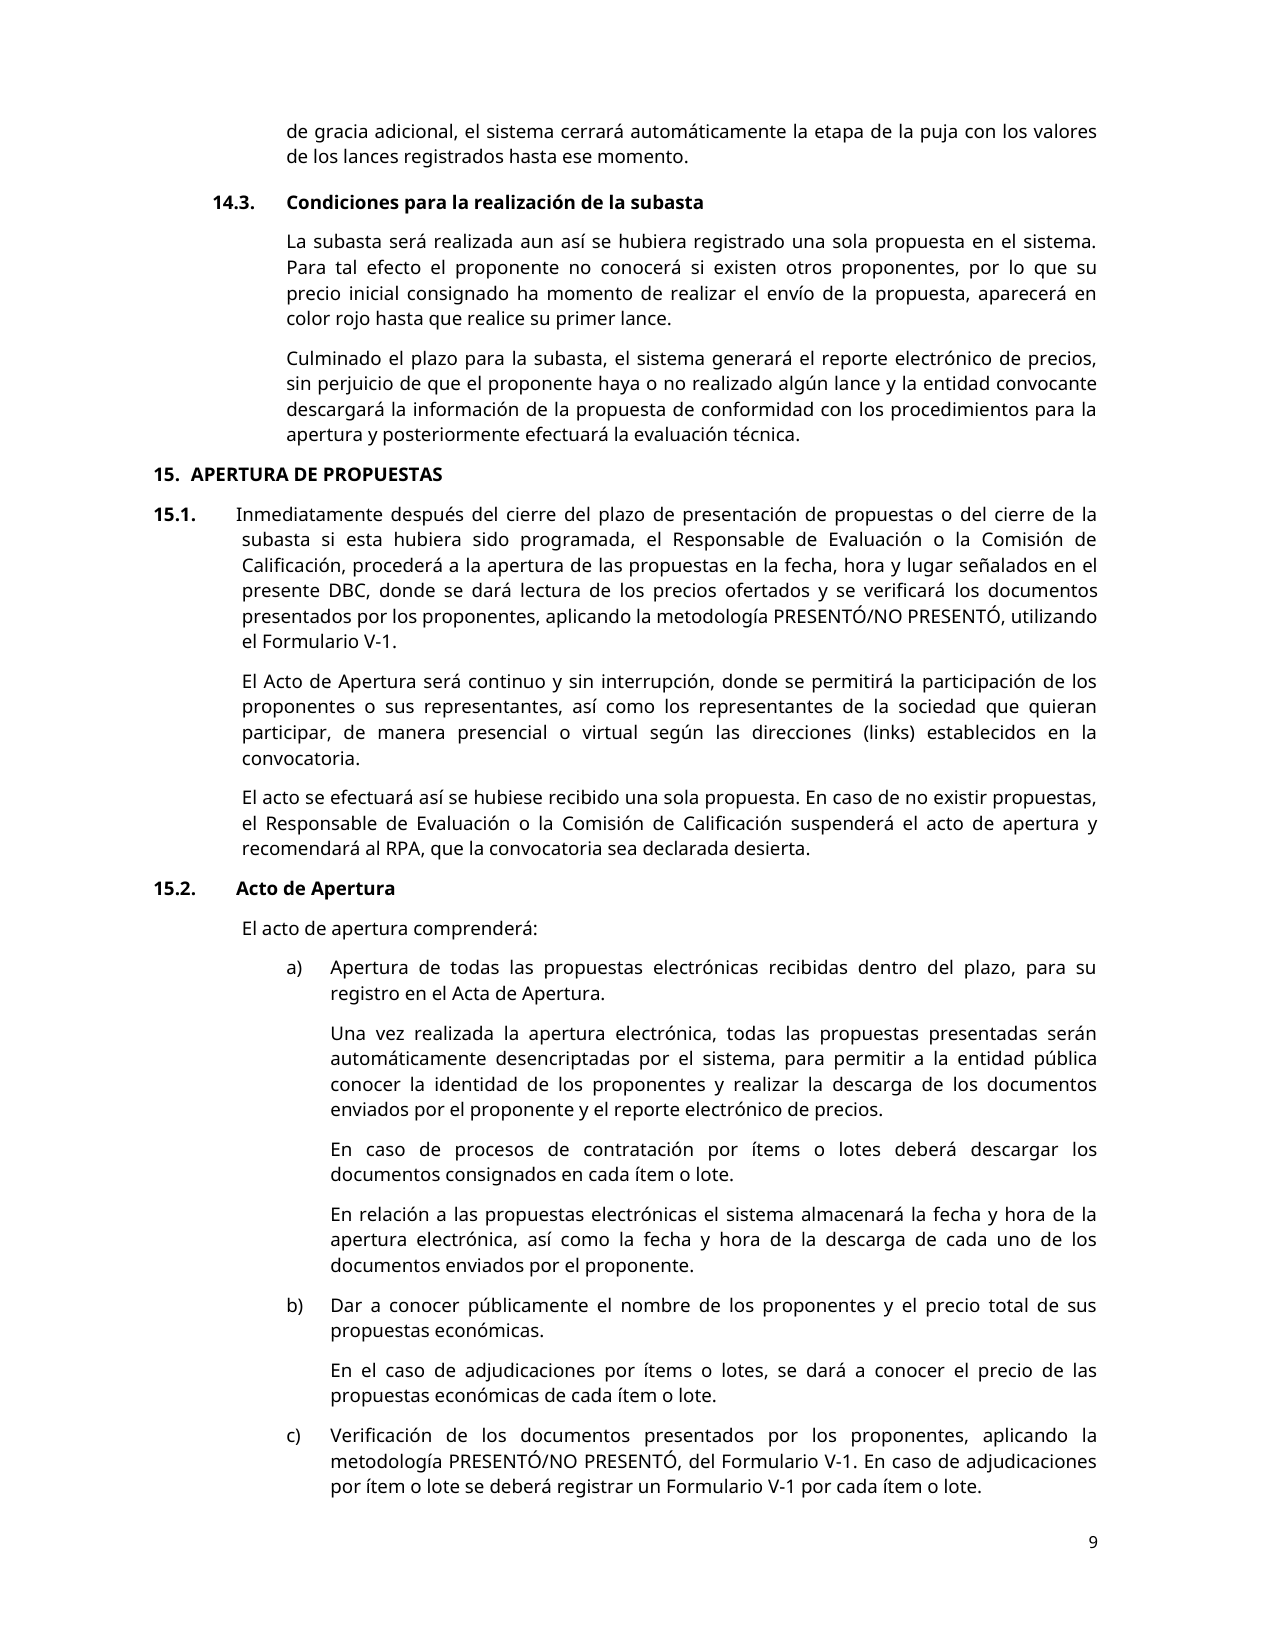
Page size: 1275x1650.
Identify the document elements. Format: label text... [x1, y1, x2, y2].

subtitle Condiciones para la realización de la subasta [212, 189, 1098, 214]
text El acto de apertura comprenderá: [168, 915, 1098, 940]
subtitle Acto de Apertura [153, 875, 1098, 901]
list Dar a conocer públicamente el nombre de los proponentes y el precio total de sus propuestas económicas. [286, 1292, 1098, 1343]
text El Acto de Apertura será continuo y sin interrupción, donde se permitirá la participación de los proponentes o sus representantes, así como los representantes de la sociedad que quieran participar, de manera presencial o virtual según las direcciones (links) establecidos en la convocatoria. [242, 668, 1098, 770]
text Una vez realizada la apertura electrónica, todas las propuestas presentadas serán automáticamente desencriptadas por el sistema, para permitir a la entidad pública conocer la identidad de los proponentes y realizar la descarga de los documentos enviados por el proponente y el reporte electrónico de precios. [330, 1020, 1098, 1122]
subtitle APERTURA DE PROPUESTAS [153, 461, 1098, 487]
text Culminado el plazo para la subasta, el sistema generará el reporte electrónico de precios, sin perjuicio de que el proponente haya o no realizado algún lance y la entidad convocante descargará la información de la propuesta de conformidad con los procedimientos para la apertura y posteriormente efectuará la evaluación técnica. [286, 345, 1098, 447]
text La subasta será realizada aun así se hubiera registrado una sola propuesta en el sistema. Para tal efecto el proponente no conocerá si existen otros proponentes, por lo que su precio inicial consignado ha momento de realizar el envío de la propuesta, aparecerá en color rojo hasta que realice su primer lance. [286, 229, 1098, 331]
text En el caso de adjudicaciones por ítems o lotes, se dará a conocer el precio de las propuestas económicas de cada ítem o lote. [286, 1357, 1098, 1408]
text En relación a las propuestas electrónicas el sistema almacenará la fecha y hora de la apertura electrónica, así como la fecha y hora de la descarga de cada uno de los documentos enviados por el proponente. [330, 1201, 1098, 1278]
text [286, 118, 1098, 169]
text El acto se efectuará así se hubiese recibido una sola propuesta. En caso de no existir propuestas, el Responsable de Evaluación o la Comisión de Calificación suspenderá el acto de apertura y recomendará al RPA, que la convocatoria sea declarada desierta. [242, 784, 1098, 861]
list Apertura de todas las propuestas electrónicas recibidas dentro del plazo, para su registro en el Acta de Apertura. [286, 954, 1098, 1006]
list Verificación de los documentos presentados por los proponentes, aplicando la metodología PRESENTÓ/NO PRESENTÓ, del Formulario V-1. En caso de adjudicaciones por ítem o lote se deberá registrar un Formulario V-1 por cada ítem o lote. [286, 1422, 1098, 1499]
text En caso de procesos de contratación por ítems o lotes deberá descargar los documentos consignados en cada ítem o lote. [330, 1136, 1098, 1187]
subtitle Inmediatamente después del cierre del plazo de presentación de propuestas o del cierre de la subasta si esta hubiera sido programada, el Responsable de Evaluación o la Comisión de Calificación, procederá a la apertura de las propuestas en la fecha, hora y lugar señalados en el presente DBC, donde se dará lectura de los precios ofertados y se verificará los documentos presentados por los proponentes, aplicando la metodología PRESENTÓ/NO PRESENTÓ, utilizando el Formulario V-1. [153, 501, 1098, 654]
